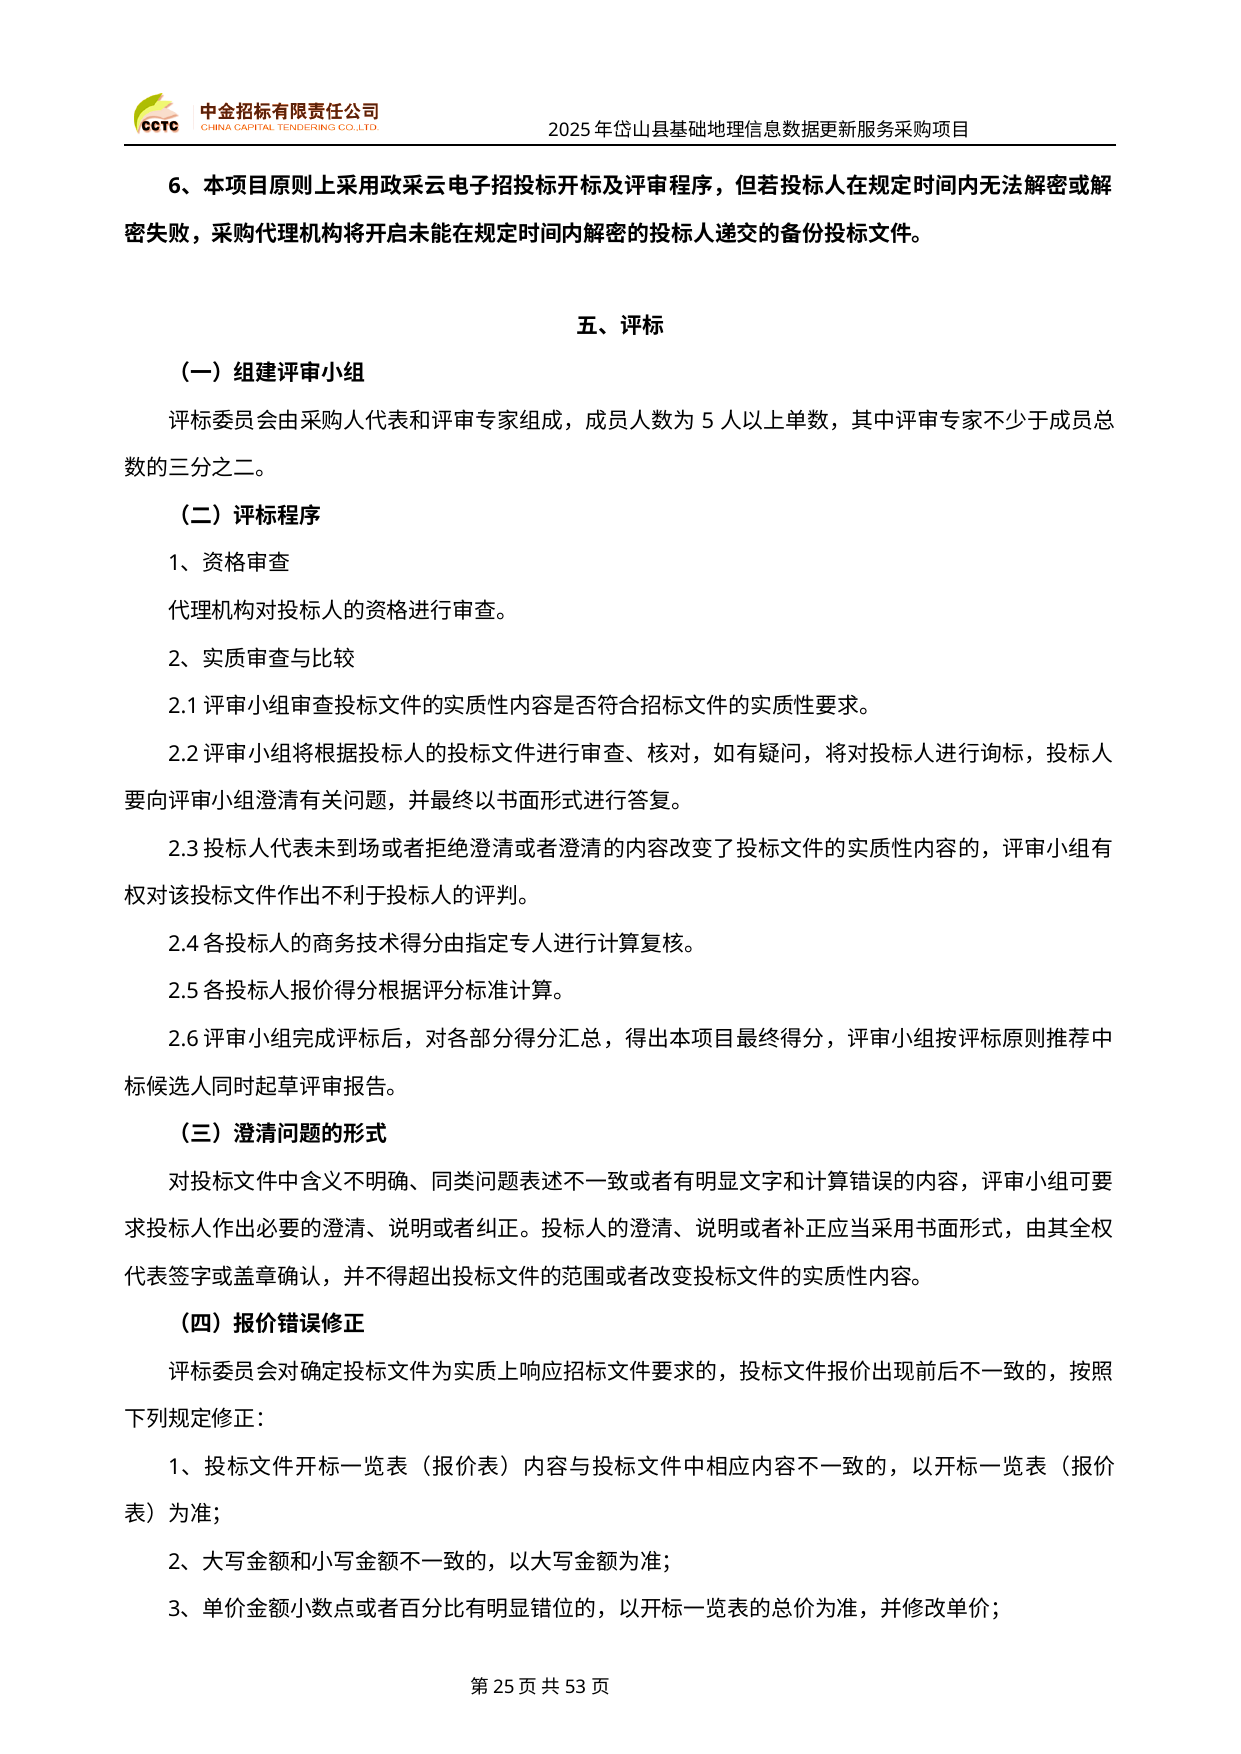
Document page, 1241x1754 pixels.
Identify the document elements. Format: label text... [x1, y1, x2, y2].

text （二）评标程序 [124, 498, 1116, 529]
text （四）报价错误修正 [124, 1306, 1116, 1338]
text 评标委员会由采购人代表和评审专家组成，成员人数为 5 人以上单数，其中评审专家不少于成员总数的三分之二。 [124, 403, 1116, 482]
text 评标委员会对确定投标文件为实质上响应招标文件要求的，投标文件报价出现前后不一致的，按照下列规定修正： [124, 1354, 1116, 1433]
text 2.3投标人代表未到场或者拒绝澄清或者澄清的内容改变了投标文件的实质性内容的，评审小组有权对该投标文件作出不利于投标人的评判。 [124, 831, 1116, 910]
text 2.1评审小组审查投标文件的实质性内容是否符合招标文件的实质性要求。 [124, 688, 1116, 720]
text 2.6评审小组完成评标后，对各部分得分汇总，得出本项目最终得分，评审小组按评标原则推荐中标候选人同时起草评审报告。 [124, 1021, 1116, 1100]
text 3、单价金额小数点或者百分比有明显错位的，以开标一览表的总价为准，并修改单价； [124, 1591, 1116, 1623]
text 6、本项目原则上采用政采云电子招投标开标及评审程序，但若投标人在规定时间内无法解密或解密失败，采购代理机构将开启未能在规定时间内解密的投标人递交的备份投标文件。 [124, 168, 1116, 247]
text 1、资格审查 [124, 545, 1116, 577]
picture [124, 88, 387, 137]
text 2.5各投标人报价得分根据评分标准计算。 [124, 973, 1116, 1005]
text （三）澄清问题的形式 [124, 1116, 1116, 1148]
text 2、实质审查与比较 [124, 641, 1116, 672]
text （一）组建评审小组 [124, 355, 1116, 387]
text 代理机构对投标人的资格进行审查。 [124, 593, 1116, 625]
text 五、评标 [124, 308, 1116, 339]
text 2.2评审小组将根据投标人的投标文件进行审查、核对，如有疑问，将对投标人进行询标，投标人要向评审小组澄清有关问题，并最终以书面形式进行答复。 [124, 736, 1116, 815]
text 2.4各投标人的商务技术得分由指定专人进行计算复核。 [124, 926, 1116, 958]
text 2、大写金额和小写金额不一致的，以大写金额为准； [124, 1544, 1116, 1576]
text 1、投标文件开标一览表（报价表）内容与投标文件中相应内容不一致的，以开标一览表（报价表）为准； [124, 1449, 1116, 1528]
text 对投标文件中含义不明确、同类问题表述不一致或者有明显文字和计算错误的内容，评审小组可要求投标人作出必要的澄清、说明或者纠正。投标人的澄清、说明或者补正应当采用书面形式，由其全权代表签字或盖章确认，并不得超出投标文件的范围或者改变投标文件的实质性内容。 [124, 1164, 1116, 1290]
